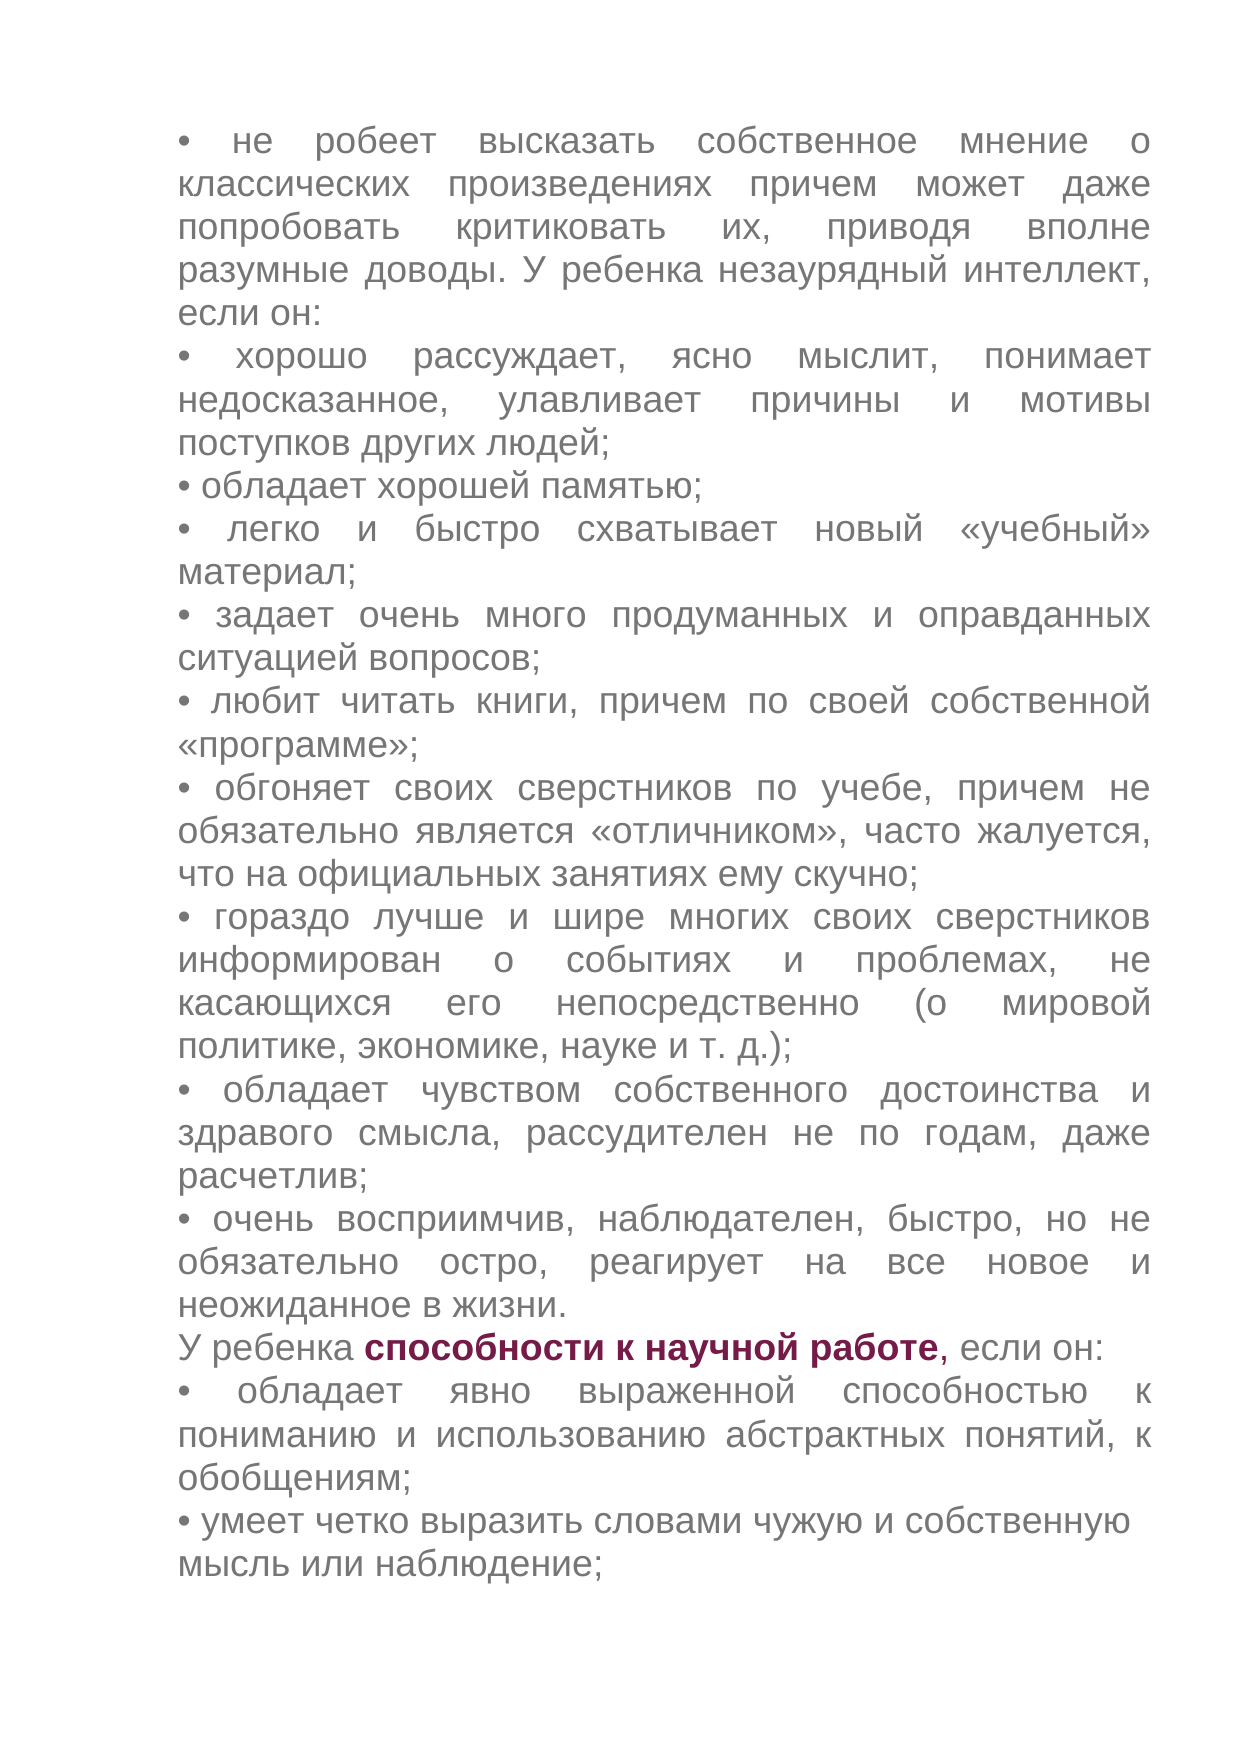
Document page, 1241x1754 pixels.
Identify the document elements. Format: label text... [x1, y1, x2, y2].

text • не робеет высказать собственное мнение о классических произведениях причем может даже попробовать критиковать их, приводя вполне разумные доводы. У ребенка незаурядный интеллект, если он: [177, 118, 1152, 334]
text • обладает явно выраженной способностью к пониманию и использованию абстрактных понятий, к обобщениям; [177, 1369, 1152, 1498]
text • обладает чувством собственного достоинства и здравого смысла, рассудителен не по годам, даже расчетлив; [177, 1067, 1152, 1196]
text • хорошо рассуждает, ясно мыслит, понимает недосказанное, улавливает причины и мотивы поступков других людей; [177, 334, 1152, 463]
text • задает очень много продуманных и оправданных ситуацией вопросов; [177, 592, 1152, 679]
text У ребенка способности к научной работе, если он: [177, 1326, 1152, 1369]
text • обгоняет своих сверстников по учебе, причем не обязательно является «отличником», часто жалуется, что на официальных занятиях ему скучно; [177, 765, 1152, 894]
text • очень восприимчив, наблюдателен, быстро, но не обязательно остро, реагирует на все новое и неожиданное в жизни. [177, 1196, 1152, 1326]
text • обладает хорошей памятью; [177, 463, 1152, 506]
text • гораздо лучше и шире многих своих сверстников информирован о событиях и проблемах, не касающихся его непосредственно (о мировой политике, экономике, науке и т. д.); [177, 894, 1152, 1067]
text • умеет четко выразить словами чужую и собственную мысль или наблюдение; [177, 1498, 1152, 1584]
text • легко и быстро схватывает новый «учебный» материал; [177, 506, 1152, 592]
text • любит читать книги, причем по своей собственной «программе»; [177, 679, 1152, 765]
